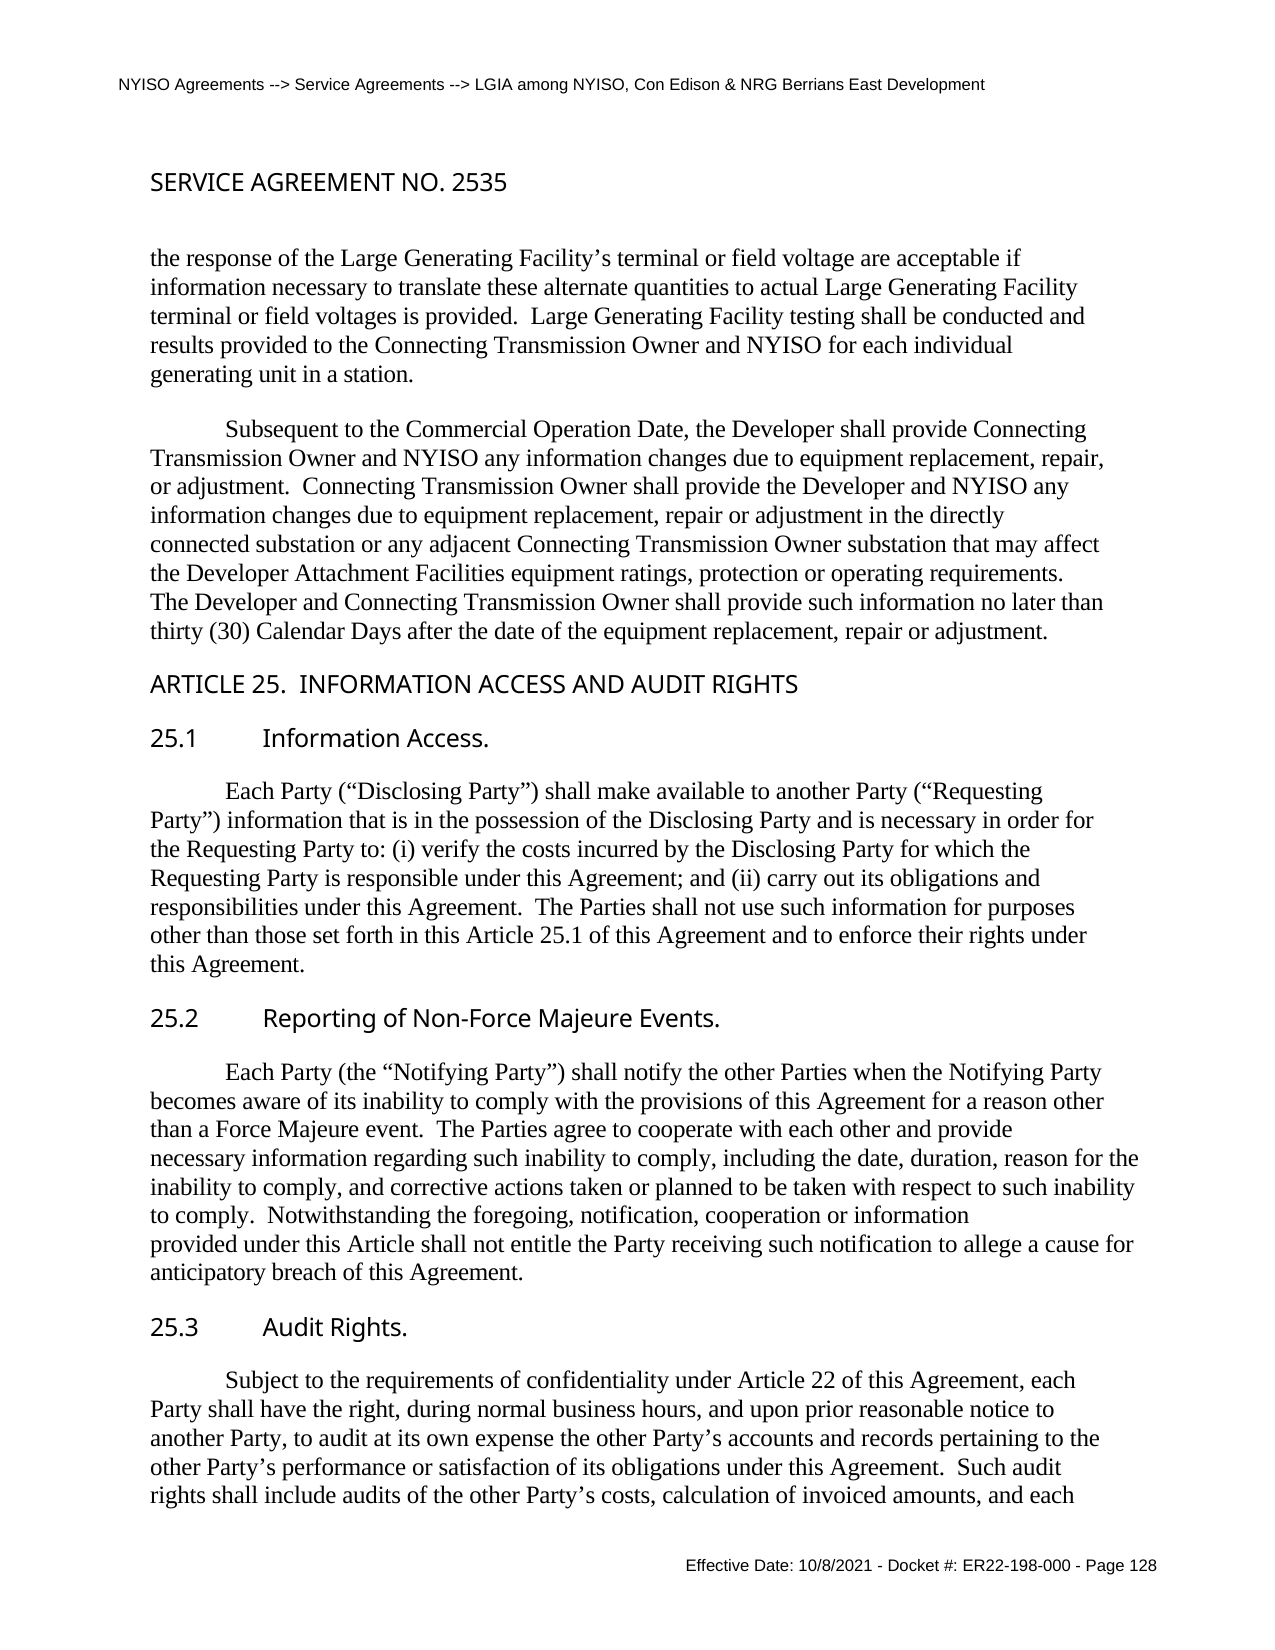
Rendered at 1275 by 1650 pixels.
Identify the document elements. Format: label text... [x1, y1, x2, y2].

text the response of the Large Generating Facility’s terminal or field voltage are acceptable if [150, 243, 1275, 272]
text SERVICE AGREEMENT NO. 2535 [150, 168, 1275, 197]
text Subsequent to the Commercial Operation Date, the Developer shall provide Connecting Transmission Owner and NYISO any information changes due to equipment replacement, repair, or adjustment. Connecting Transmission Owner shall provide the Developer and NYISO any information changes due to equipment replacement, repair or adjustment in the directly connected substation or any adjacent Connecting Transmission Owner substation that may affect the Developer Attachment Facilities equipment ratings, protection or operating requirements. The Developer and Connecting Transmission Owner shall provide such information no later than thirty (30) Calendar Days after the date of the equipment replacement, repair or adjustment. [150, 414, 1143, 645]
text 25.2 Reporting of Non-Force Majeure Events. [150, 1005, 1275, 1033]
text Each Party (“Disclosing Party”) shall make available to another Party (“Requesting [225, 777, 1275, 805]
text ARTICLE 25. INFORMATION ACCESS AND AUDIT RIGHTS [150, 670, 1275, 699]
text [150, 1366, 1140, 1510]
text Each Party (the “Notifying Party”) shall notify the other Parties when the Notifying Party becomes aware of its inability to comply with the provisions of this Agreement for a reason other than a Force Majeure event. The Parties agree to cooperate with each other and provide necessary information regarding such inability to comply, including the date, duration, reason for the inability to comply, and corrective actions taken or planned to be taken with respect to such inability to comply. Notwithstanding the foregoing, notification, cooperation or information provided under this Article shall not entitle the Party receiving such notification to allege a cause for anticipatory breach of this Agreement. [150, 1058, 1144, 1286]
text 25.1 Information Access. [150, 725, 1275, 753]
text Party”) information that is in the possession of the Disclosing Party and is necessary in order for the Requesting Party to: (i) verify the costs incurred by the Disclosing Party for which the Requesting Party is responsible under this Agreement; and (ii) carry out its obligations and responsibilities under this Agreement. The Parties shall not use such information for purposes other than those set forth in this Article 25.1 of this Agreement and to enforce their rights under this Agreement. [150, 806, 1134, 978]
text information necessary to translate these alternate quantities to actual Large Generating Facility terminal or field voltages is provided. Large Generating Facility testing shall be conducted and results provided to the Connecting Transmission Owner and NYISO for each individual generating unit in a station. [150, 272, 1124, 389]
text 25.3 Audit Rights. [150, 1314, 1275, 1342]
